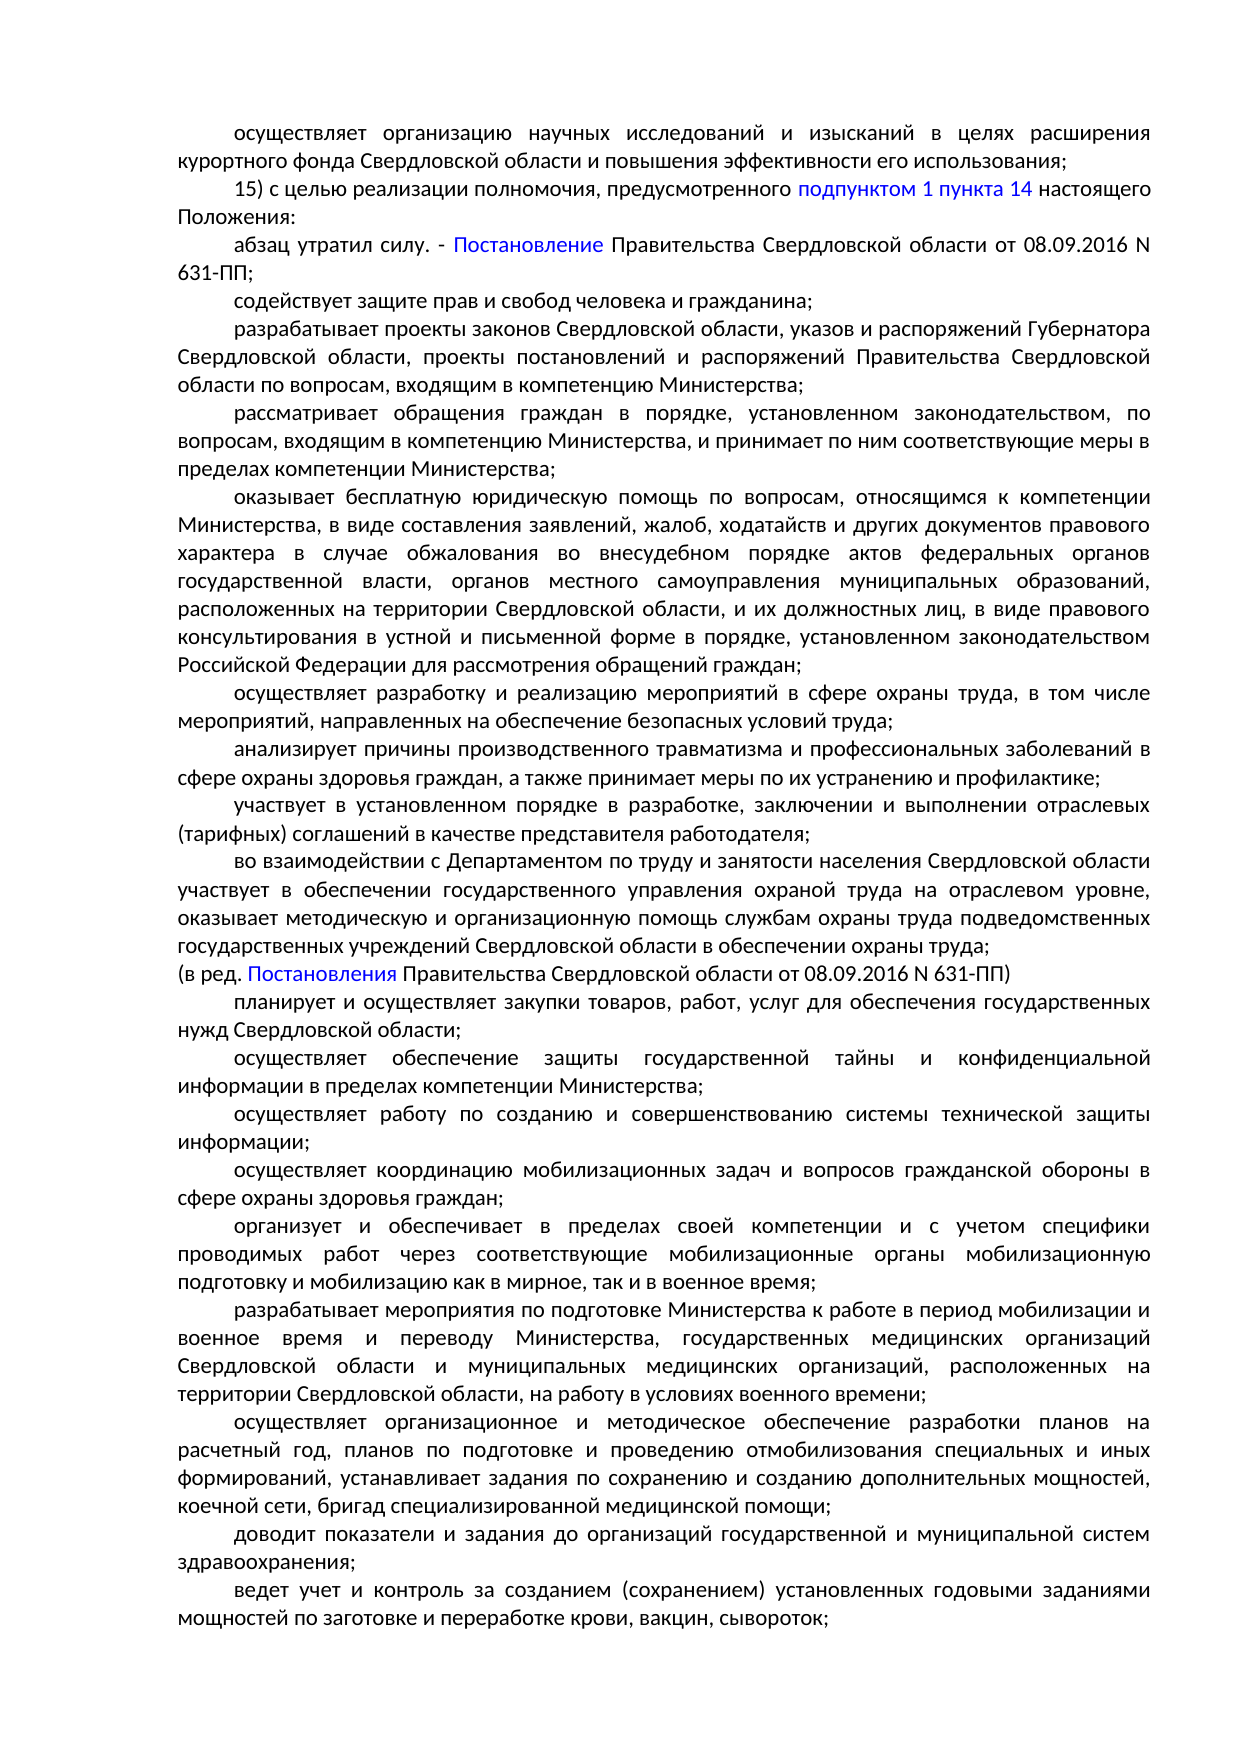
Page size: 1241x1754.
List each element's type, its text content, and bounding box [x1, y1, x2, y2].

text содействует защите прав и свобод человека и гражданина; [177, 286, 1152, 314]
text осуществляет разработку и реализацию мероприятий в сфере охраны труда, в том числе мероприятий, направленных на обеспечение безопасных условий труда; [177, 678, 1152, 734]
text осуществляет координацию мобилизационных задач и вопросов гражданской обороны в сфере охраны здоровья граждан; [177, 1155, 1152, 1211]
text осуществляет организационное и методическое обеспечение разработки планов на расчетный год, планов по подготовке и проведению отмобилизования специальных и иных формирований, устанавливает задания по сохранению и созданию дополнительных мощностей, коечной сети, бригад специализированной медицинской помощи; [177, 1407, 1152, 1519]
text осуществляет организацию научных исследований и изысканий в целях расширения курортного фонда Свердловской области и повышения эффективности его использования; [177, 118, 1152, 174]
text во взаимодействии с Департаментом по труду и занятости населения Свердловской области участвует в обеспечении государственного управления охраной труда на отраслевом уровне, оказывает методическую и организационную помощь службам охраны труда подведомственных государственных учреждений Свердловской области в обеспечении охраны труда; [177, 847, 1152, 959]
text анализирует причины производственного травматизма и профессиональных заболеваний в сфере охраны здоровья граждан, а также принимает меры по их устранению и профилактике; [177, 734, 1152, 791]
text организует и обеспечивает в пределах своей компетенции и с учетом специфики проводимых работ через соответствующие мобилизационные органы мобилизационную подготовку и мобилизацию как в мирное, так и в военное время; [177, 1211, 1152, 1295]
text доводит показатели и задания до организаций государственной и муниципальной систем здравоохранения; [177, 1519, 1152, 1575]
text абзац утратил силу. - Постановление Правительства Свердловской области от 08.09.2016 N 631-ПП; [177, 230, 1152, 286]
text планирует и осуществляет закупки товаров, работ, услуг для обеспечения государственных нужд Свердловской области; [177, 987, 1152, 1043]
text осуществляет обеспечение защиты государственной тайны и конфиденциальной информации в пределах компетенции Министерства; [177, 1043, 1152, 1099]
text ведет учет и контроль за созданием (сохранением) установленных годовыми заданиями мощностей по заготовке и переработке крови, вакцин, сывороток; [177, 1575, 1152, 1631]
text осуществляет работу по созданию и совершенствованию системы технической защиты информации; [177, 1099, 1152, 1155]
text участвует в установленном порядке в разработке, заключении и выполнении отраслевых (тарифных) соглашений в качестве представителя работодателя; [177, 791, 1152, 847]
text оказывает бесплатную юридическую помощь по вопросам, относящимся к компетенции Министерства, в виде составления заявлений, жалоб, ходатайств и других документов правового характера в случае обжалования во внесудебном порядке актов федеральных органов государственной власти, органов местного самоуправления муниципальных образований, расположенных на территории Свердловской области, и их должностных лиц, в виде правового консультирования в устной и письменной форме в порядке, установленном законодательством Российской Федерации для рассмотрения обращений граждан; [177, 482, 1152, 678]
text рассматривает обращения граждан в порядке, установленном законодательством, по вопросам, входящим в компетенцию Министерства, и принимает по ним соответствующие меры в пределах компетенции Министерства; [177, 398, 1152, 482]
text разрабатывает проекты законов Свердловской области, указов и распоряжений Губернатора Свердловской области, проекты постановлений и распоряжений Правительства Свердловской области по вопросам, входящим в компетенцию Министерства; [177, 314, 1152, 398]
text разрабатывает мероприятия по подготовке Министерства к работе в период мобилизации и военное время и переводу Министерства, государственных медицинских организаций Свердловской области и муниципальных медицинских организаций, расположенных на территории Свердловской области, на работу в условиях военного времени; [177, 1295, 1152, 1407]
text (в ред. Постановления Правительства Свердловской области от 08.09.2016 N 631-ПП) [177, 959, 1152, 987]
text 15) с целью реализации полномочия, предусмотренного подпунктом 1 пункта 14 настоящего Положения: [177, 174, 1152, 230]
